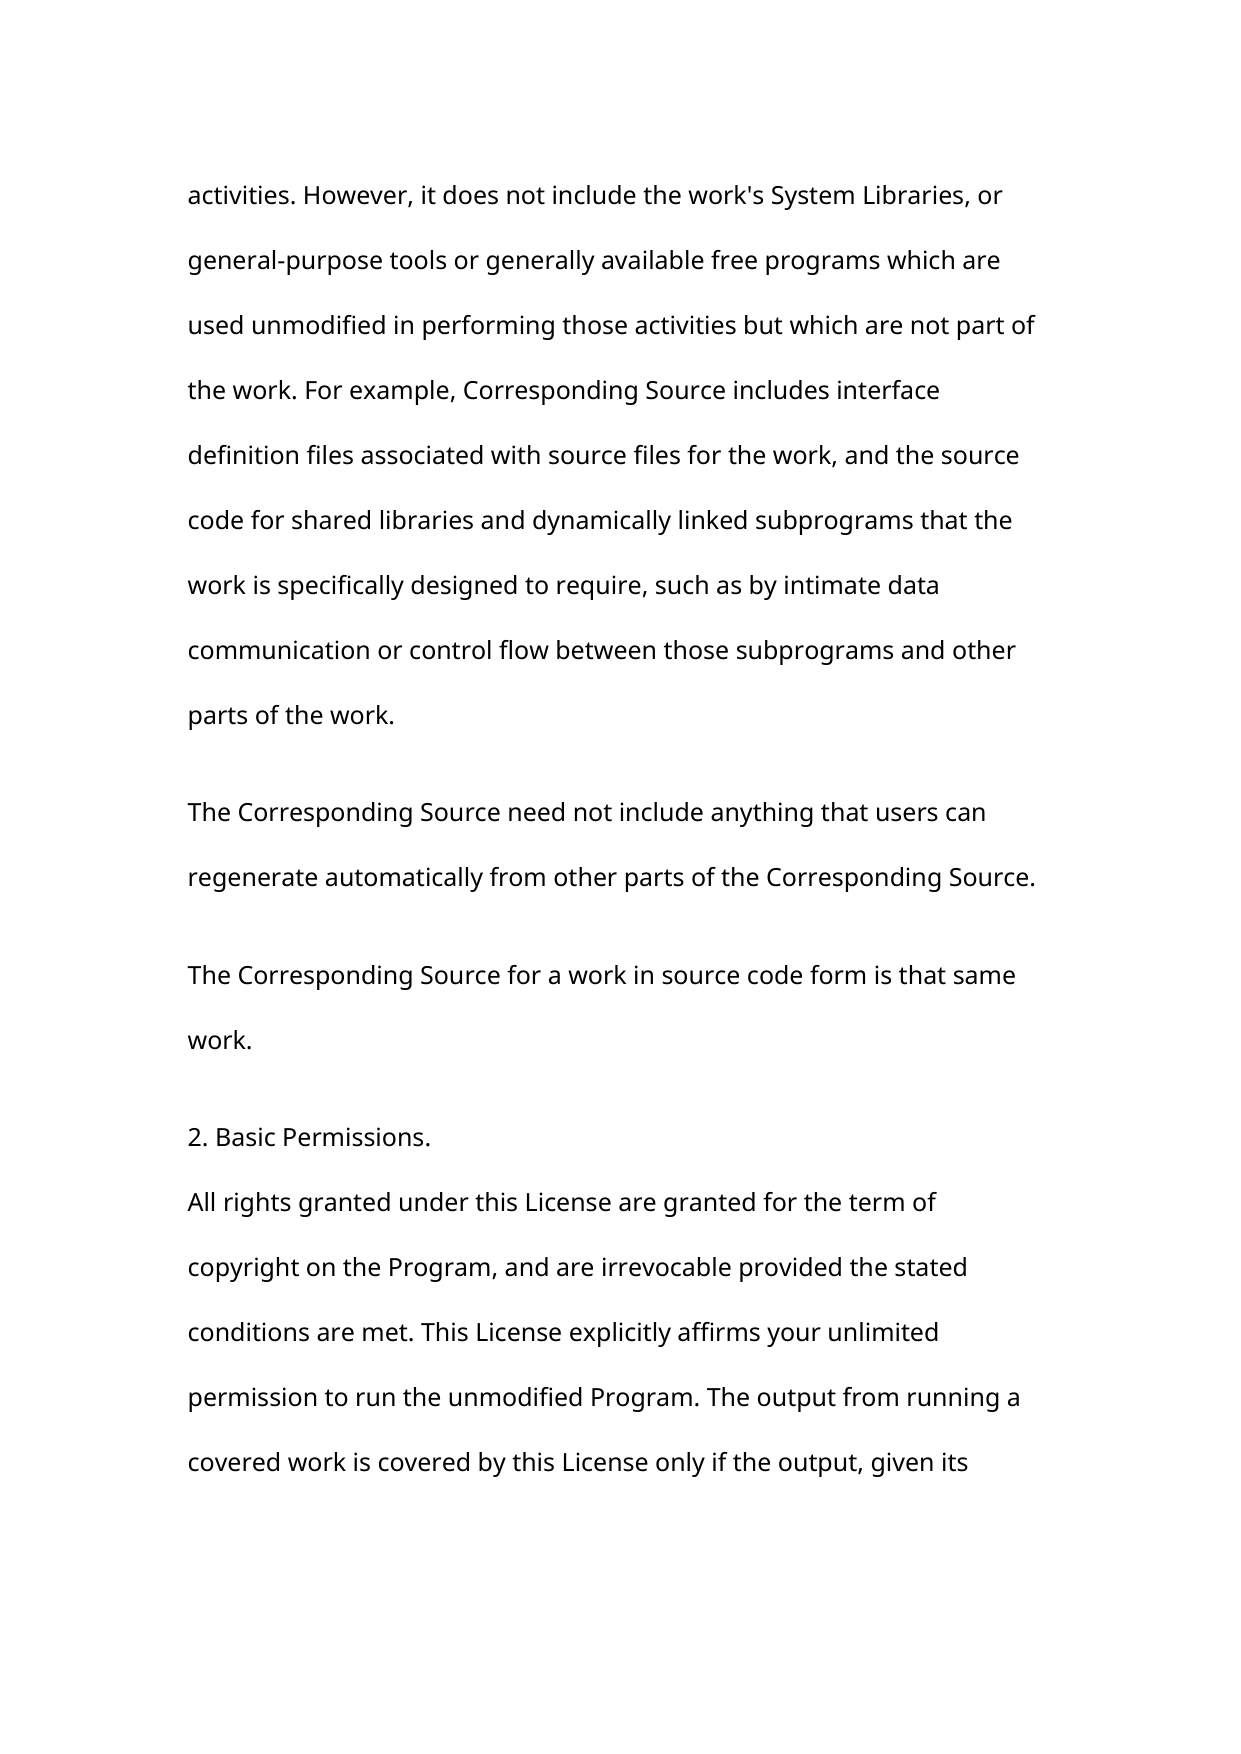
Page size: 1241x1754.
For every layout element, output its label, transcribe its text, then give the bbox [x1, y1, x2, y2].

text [187, 1169, 1053, 1494]
text The Corresponding Source need not include anything that users can regenerate automatically from other parts of the Corresponding Source. [187, 779, 1053, 909]
text 2. Basic Permissions. [187, 1104, 1053, 1169]
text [187, 162, 1053, 747]
text The Corresponding Source for a work in source code form is that same work. [187, 942, 1053, 1072]
